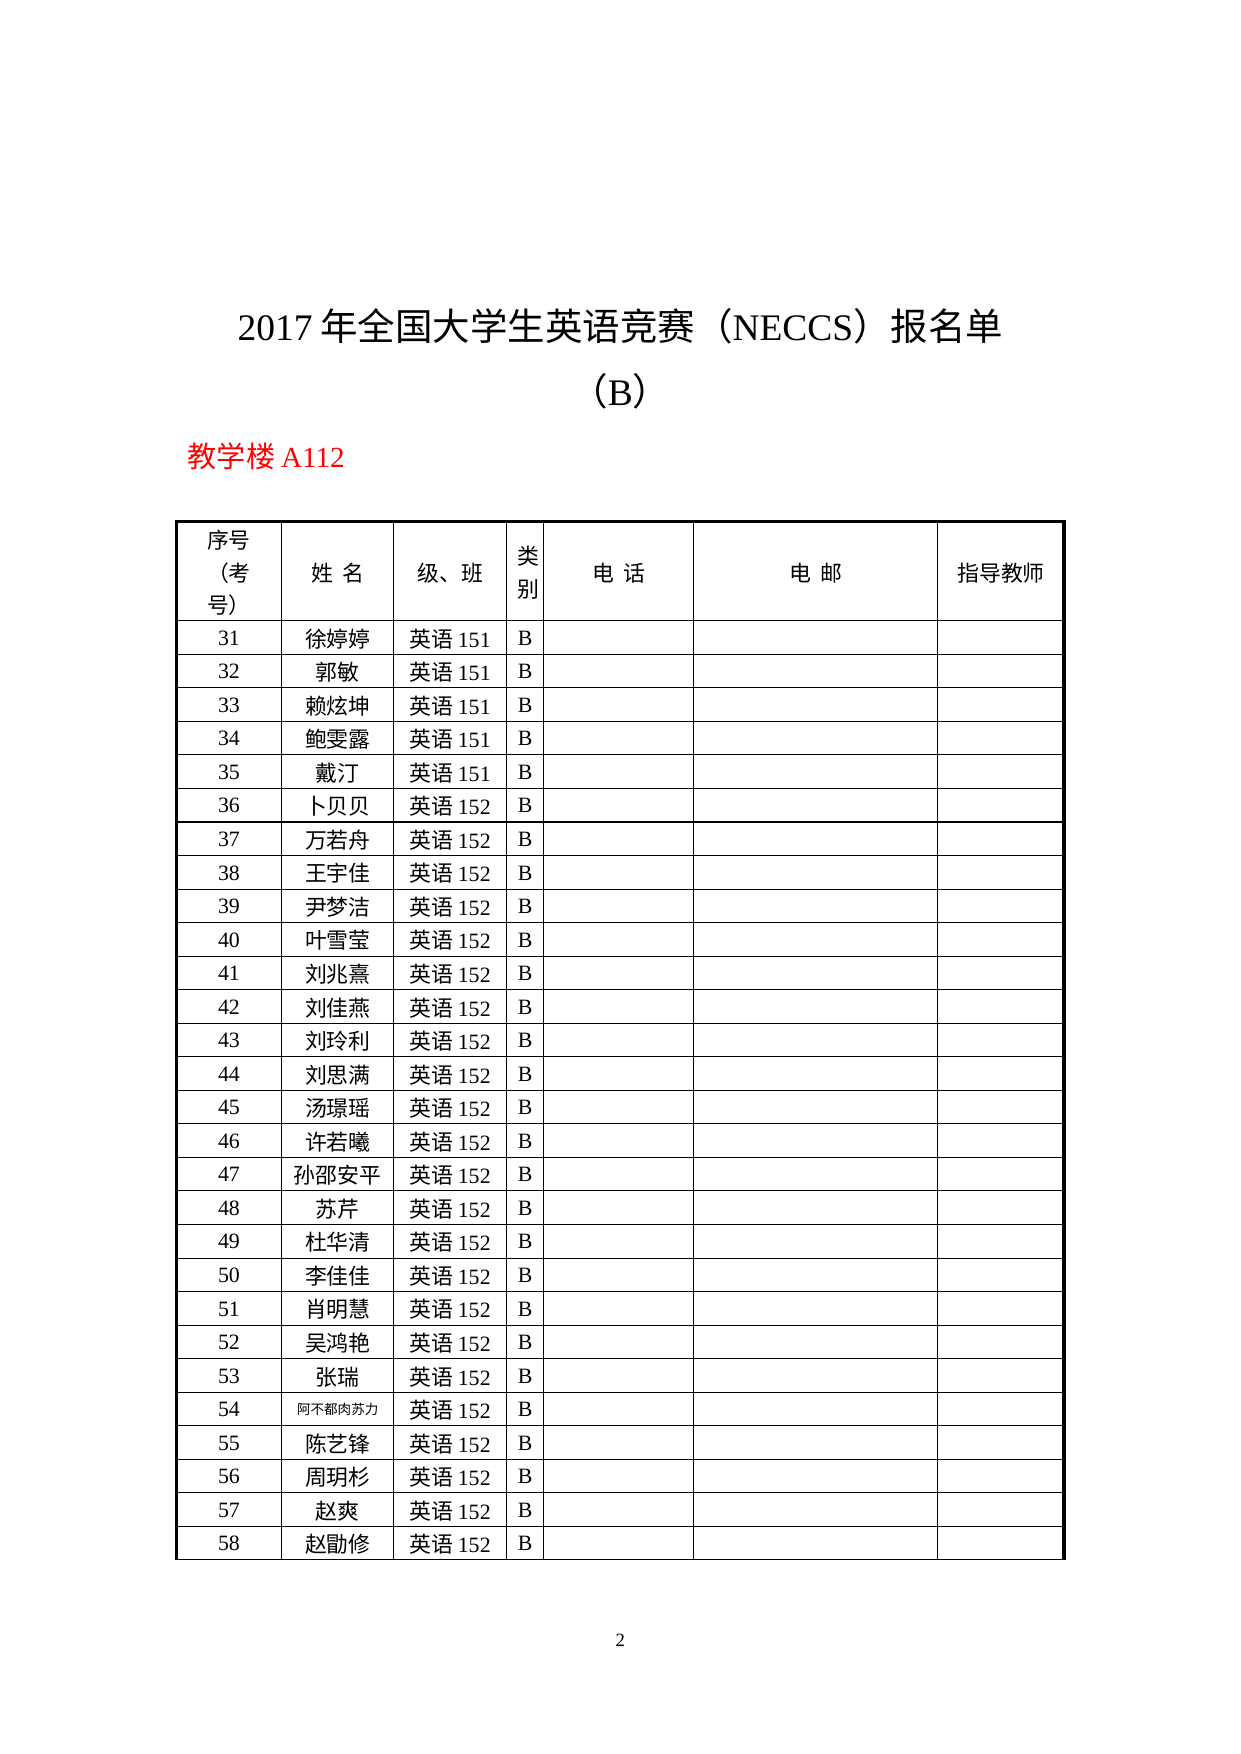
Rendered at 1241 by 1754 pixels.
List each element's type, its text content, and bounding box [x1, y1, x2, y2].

table_cell 肖明慧 [282, 1292, 393, 1324]
table_cell [694, 1225, 937, 1257]
table_cell [544, 957, 693, 989]
table_cell [544, 1158, 693, 1190]
table_header 电 话 [544, 523, 693, 620]
table_cell [938, 823, 1062, 855]
table_cell 37 [178, 823, 281, 855]
table_cell [544, 789, 693, 821]
table_cell 48 [178, 1191, 281, 1224]
table_cell [544, 1259, 693, 1291]
table_cell 44 [178, 1057, 281, 1090]
table_cell [694, 722, 937, 754]
table_cell [694, 1158, 937, 1190]
table_cell B [507, 655, 543, 687]
table_cell 苏芹 [282, 1191, 393, 1224]
table_cell 31 [178, 621, 281, 654]
table_cell 英语152 [394, 1426, 506, 1459]
table_cell 54 [178, 1393, 281, 1425]
table_cell 刘思满 [282, 1057, 393, 1090]
table_cell [544, 1292, 693, 1324]
table_cell 英语151 [394, 655, 506, 687]
table_cell 55 [178, 1426, 281, 1459]
table_cell [544, 655, 693, 687]
table_cell 赖炫坤 [282, 688, 393, 721]
table_cell [694, 1426, 937, 1459]
table_cell B [507, 957, 543, 989]
table_cell [938, 1259, 1062, 1291]
table_cell [544, 1393, 693, 1425]
table_cell [938, 688, 1062, 721]
table_cell B [507, 1158, 543, 1190]
table_cell 阿不都肉苏力 [282, 1393, 393, 1425]
table_header 序号 （考号） [178, 523, 281, 620]
table_cell 英语152 [394, 1259, 506, 1291]
table_cell 47 [178, 1158, 281, 1190]
table_cell [544, 990, 693, 1023]
table_cell B [507, 1359, 543, 1392]
table_cell [694, 1493, 937, 1526]
table_cell 英语151 [394, 755, 506, 788]
table_cell B [507, 856, 543, 888]
table_cell 英语151 [394, 621, 506, 654]
table_cell 40 [178, 923, 281, 956]
table_cell [694, 621, 937, 654]
table_header 姓 名 [282, 523, 393, 620]
table_cell [694, 823, 937, 855]
table_cell [544, 1493, 693, 1526]
table_cell [544, 1191, 693, 1224]
table_cell B [507, 923, 543, 956]
table_cell 英语152 [394, 1091, 506, 1123]
text 2017年全国大学生英语竞赛（NECCS）报名单（B） [187, 292, 1053, 422]
table_cell 33 [178, 688, 281, 721]
table_cell B [507, 1527, 543, 1559]
table_header 电 邮 [694, 523, 937, 620]
table_cell [544, 1326, 693, 1358]
table_cell 郭敏 [282, 655, 393, 687]
table_cell B [507, 1292, 543, 1324]
table_cell 49 [178, 1225, 281, 1257]
table_cell B [507, 1091, 543, 1123]
table_cell 汤璟瑶 [282, 1091, 393, 1123]
table_cell [544, 1091, 693, 1123]
table_cell [694, 1124, 937, 1157]
table_cell 叶雪莹 [282, 923, 393, 956]
table_cell [938, 957, 1062, 989]
table_cell B [507, 688, 543, 721]
table_cell B [507, 890, 543, 922]
table_cell 英语152 [394, 1460, 506, 1492]
table_cell [544, 856, 693, 888]
table_header 指导教师 [938, 523, 1062, 620]
table_cell [694, 1292, 937, 1324]
table_cell [544, 823, 693, 855]
table_cell [938, 1057, 1062, 1090]
table_cell [938, 789, 1062, 821]
table_cell [938, 1225, 1062, 1257]
table_cell 孙邵安平 [282, 1158, 393, 1190]
table_cell [544, 1124, 693, 1157]
table_cell [938, 890, 1062, 922]
table_cell 39 [178, 890, 281, 922]
table_cell [694, 957, 937, 989]
table_cell [544, 1460, 693, 1492]
table_cell B [507, 789, 543, 821]
table_cell 许若曦 [282, 1124, 393, 1157]
table_cell [544, 1426, 693, 1459]
table_cell B [507, 1393, 543, 1425]
table_cell [938, 621, 1062, 654]
table_cell B [507, 823, 543, 855]
table_cell 英语152 [394, 1292, 506, 1324]
table_cell [694, 890, 937, 922]
table_cell [694, 755, 937, 788]
table_header 级、班 [394, 523, 506, 620]
table_cell [544, 1225, 693, 1257]
table_cell 36 [178, 789, 281, 821]
table_cell [938, 722, 1062, 754]
table_cell 英语152 [394, 957, 506, 989]
table_cell [694, 990, 937, 1023]
text 教学楼A112 [187, 422, 1050, 487]
table_cell [938, 1091, 1062, 1123]
table_cell 英语152 [394, 1225, 506, 1257]
table_header 类别 [507, 523, 543, 620]
table_cell [694, 1259, 937, 1291]
table_cell [938, 1326, 1062, 1358]
table_cell 英语152 [394, 789, 506, 821]
table_cell [938, 1460, 1062, 1492]
table_cell [938, 1191, 1062, 1224]
table_cell 57 [178, 1493, 281, 1526]
table_cell 英语152 [394, 1124, 506, 1157]
table_cell 41 [178, 957, 281, 989]
table_cell 56 [178, 1460, 281, 1492]
table_cell [938, 1158, 1062, 1190]
table_cell 英语152 [394, 823, 506, 855]
table_cell [938, 755, 1062, 788]
table_cell B [507, 1493, 543, 1526]
table_cell [694, 655, 937, 687]
table_cell [694, 1460, 937, 1492]
table_cell 尹梦洁 [282, 890, 393, 922]
table_cell 32 [178, 655, 281, 687]
table_cell [544, 1024, 693, 1056]
table_cell B [507, 621, 543, 654]
table_cell 50 [178, 1259, 281, 1291]
table_cell 赵爽 [282, 1493, 393, 1526]
table_cell 英语151 [394, 722, 506, 754]
table_cell [544, 1359, 693, 1392]
table_cell 徐婷婷 [282, 621, 393, 654]
table_cell [938, 1393, 1062, 1425]
table_cell [938, 856, 1062, 888]
table_cell B [507, 1225, 543, 1257]
table_cell [694, 789, 937, 821]
table_cell B [507, 1191, 543, 1224]
table_cell 英语152 [394, 890, 506, 922]
table_cell B [507, 1326, 543, 1358]
table_cell 英语152 [394, 1493, 506, 1526]
table_cell 刘佳燕 [282, 990, 393, 1023]
table_cell 英语152 [394, 856, 506, 888]
table_cell [544, 722, 693, 754]
table_cell 34 [178, 722, 281, 754]
table_cell 43 [178, 1024, 281, 1056]
table_cell 万若舟 [282, 823, 393, 855]
table_cell [544, 1527, 693, 1559]
table_cell 51 [178, 1292, 281, 1324]
table_cell [938, 1024, 1062, 1056]
table_cell [938, 1493, 1062, 1526]
table_cell [938, 990, 1062, 1023]
table_cell B [507, 990, 543, 1023]
table_cell 英语152 [394, 1359, 506, 1392]
table_cell B [507, 1426, 543, 1459]
table_cell [544, 923, 693, 956]
table_cell [694, 1393, 937, 1425]
table_cell 英语152 [394, 990, 506, 1023]
table_cell 陈艺锋 [282, 1426, 393, 1459]
table_cell 英语152 [394, 1024, 506, 1056]
table_cell 38 [178, 856, 281, 888]
table_cell [544, 1057, 693, 1090]
table_cell [544, 688, 693, 721]
table_cell B [507, 722, 543, 754]
table_cell 戴汀 [282, 755, 393, 788]
table_cell [694, 1091, 937, 1123]
table_cell 53 [178, 1359, 281, 1392]
table_cell [694, 856, 937, 888]
table_cell [694, 1024, 937, 1056]
table_cell [938, 923, 1062, 956]
table_cell 58 [178, 1527, 281, 1559]
table_cell [694, 1527, 937, 1559]
table_cell 张瑞 [282, 1359, 393, 1392]
table_cell [544, 621, 693, 654]
table_cell 刘玲利 [282, 1024, 393, 1056]
table_cell [694, 1326, 937, 1358]
table_cell 鲍雯露 [282, 722, 393, 754]
table_cell [694, 1191, 937, 1224]
table_cell 王宇佳 [282, 856, 393, 888]
table_cell [694, 1359, 937, 1392]
table_cell 英语152 [394, 1158, 506, 1190]
table_cell [694, 923, 937, 956]
table_cell 李佳佳 [282, 1259, 393, 1291]
table_cell [544, 890, 693, 922]
table_cell 英语152 [394, 1191, 506, 1224]
table_cell 52 [178, 1326, 281, 1358]
table_cell 英语152 [394, 1326, 506, 1358]
table_cell [938, 655, 1062, 687]
table_cell [938, 1359, 1062, 1392]
table_cell B [507, 1057, 543, 1090]
table_cell [938, 1527, 1062, 1559]
table_cell [694, 1057, 937, 1090]
table_cell B [507, 1460, 543, 1492]
table_cell [694, 688, 937, 721]
table_cell 英语152 [394, 1527, 506, 1559]
table_cell 42 [178, 990, 281, 1023]
table_cell [938, 1124, 1062, 1157]
table_cell 卜贝贝 [282, 789, 393, 821]
table_cell 35 [178, 755, 281, 788]
table_cell [938, 1426, 1062, 1459]
table_cell 英语152 [394, 1393, 506, 1425]
table_cell 周玥杉 [282, 1460, 393, 1492]
table_cell 吴鸿艳 [282, 1326, 393, 1358]
table_cell B [507, 1124, 543, 1157]
table_cell B [507, 1259, 543, 1291]
table_cell 46 [178, 1124, 281, 1157]
table_cell [544, 755, 693, 788]
table_cell 刘兆熹 [282, 957, 393, 989]
table_cell 英语152 [394, 923, 506, 956]
table_cell [938, 1292, 1062, 1324]
table_cell 杜华清 [282, 1225, 393, 1257]
table_cell 45 [178, 1091, 281, 1123]
table_cell 英语152 [394, 1057, 506, 1090]
table_cell B [507, 755, 543, 788]
table_cell 英语151 [394, 688, 506, 721]
table_cell 赵勖修 [282, 1527, 393, 1559]
table_cell B [507, 1024, 543, 1056]
